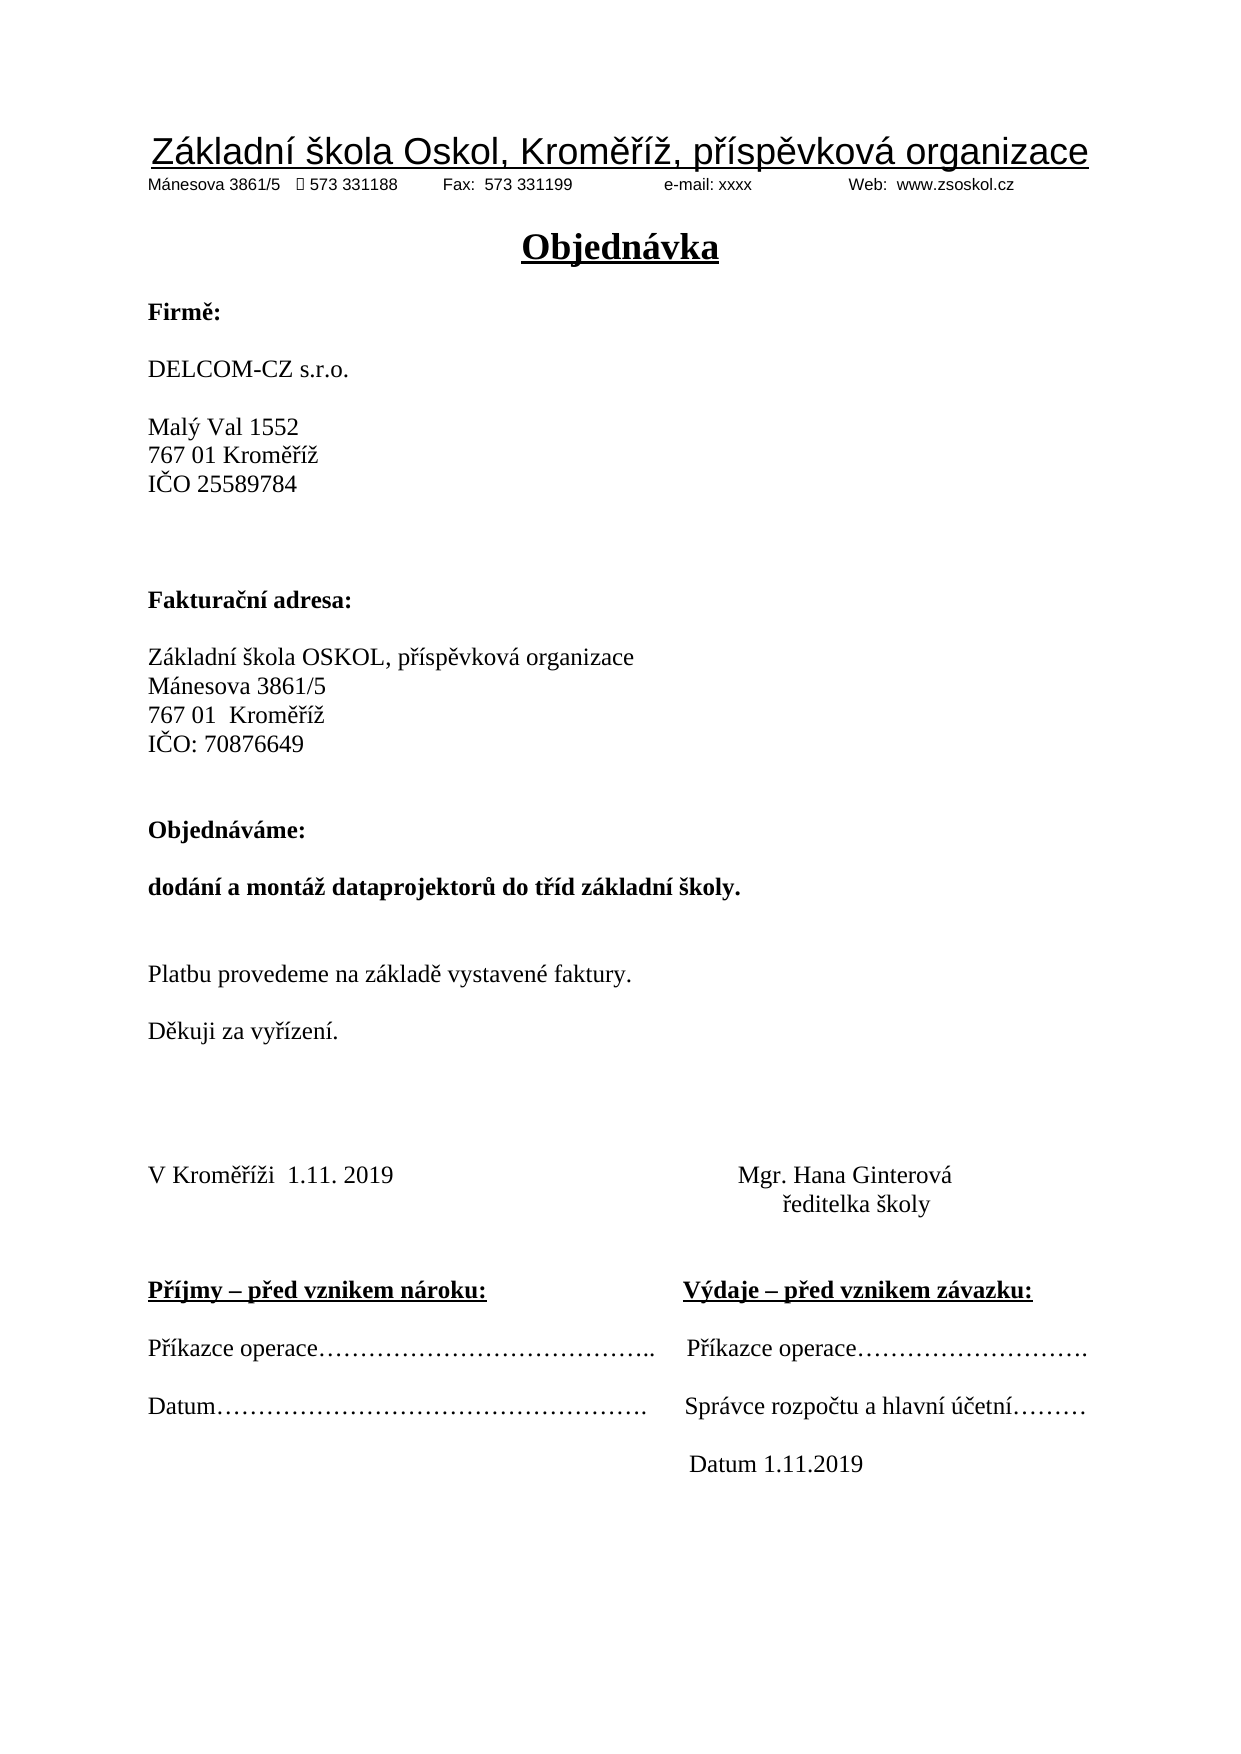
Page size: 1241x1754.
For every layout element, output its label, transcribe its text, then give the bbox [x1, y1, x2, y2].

subtitle Základní škola Oskol, Kroměříž, příspěvková organizace [148, 129, 1092, 172]
text Fakturační adresa: [148, 585, 1092, 614]
text DELCOM-CZ s.r.o. [148, 354, 1092, 383]
text Malý Val 1552 [148, 412, 1092, 440]
text Objednávka [148, 224, 1092, 267]
subtitle Mánesova 3861/5  573 331188 Fax: 573 331199 e-mail: xxxx Web: www.zsoskol.cz [148, 172, 1092, 195]
text Datum……………………………………………. Správce rozpočtu a hlavní účetní……… [148, 1391, 1092, 1420]
text IČO: 70876649 [148, 729, 1092, 757]
text Základní škola OSKOL, příspěvková organizace [148, 642, 1092, 671]
text Datum 1.11.2019 [148, 1449, 1092, 1478]
text Platbu provedeme na základě vystavené faktury. [148, 959, 1092, 987]
text 767 01 Kroměříž [148, 700, 1092, 729]
text Mánesova 3861/5 [148, 671, 1092, 700]
text IČO 25589784 [148, 469, 1092, 498]
text V Kroměříži 1.11. 2019 Mgr. Hana Ginterová [148, 1160, 1092, 1189]
text 767 01 Kroměříž [148, 440, 1092, 469]
text ředitelka školy [148, 1189, 1092, 1217]
text dodání a montáž dataprojektorů do tříd základní školy. [148, 872, 1092, 901]
text Firmě: [148, 297, 1092, 325]
text Objednáváme: [148, 815, 1092, 844]
text Příjmy – před vznikem nároku: Výdaje – před vznikem závazku: [148, 1275, 1092, 1304]
text Příkazce operace………………………………….. Příkazce operace………………………. [148, 1333, 1092, 1362]
text Děkuji za vyřízení. [148, 1016, 1092, 1045]
